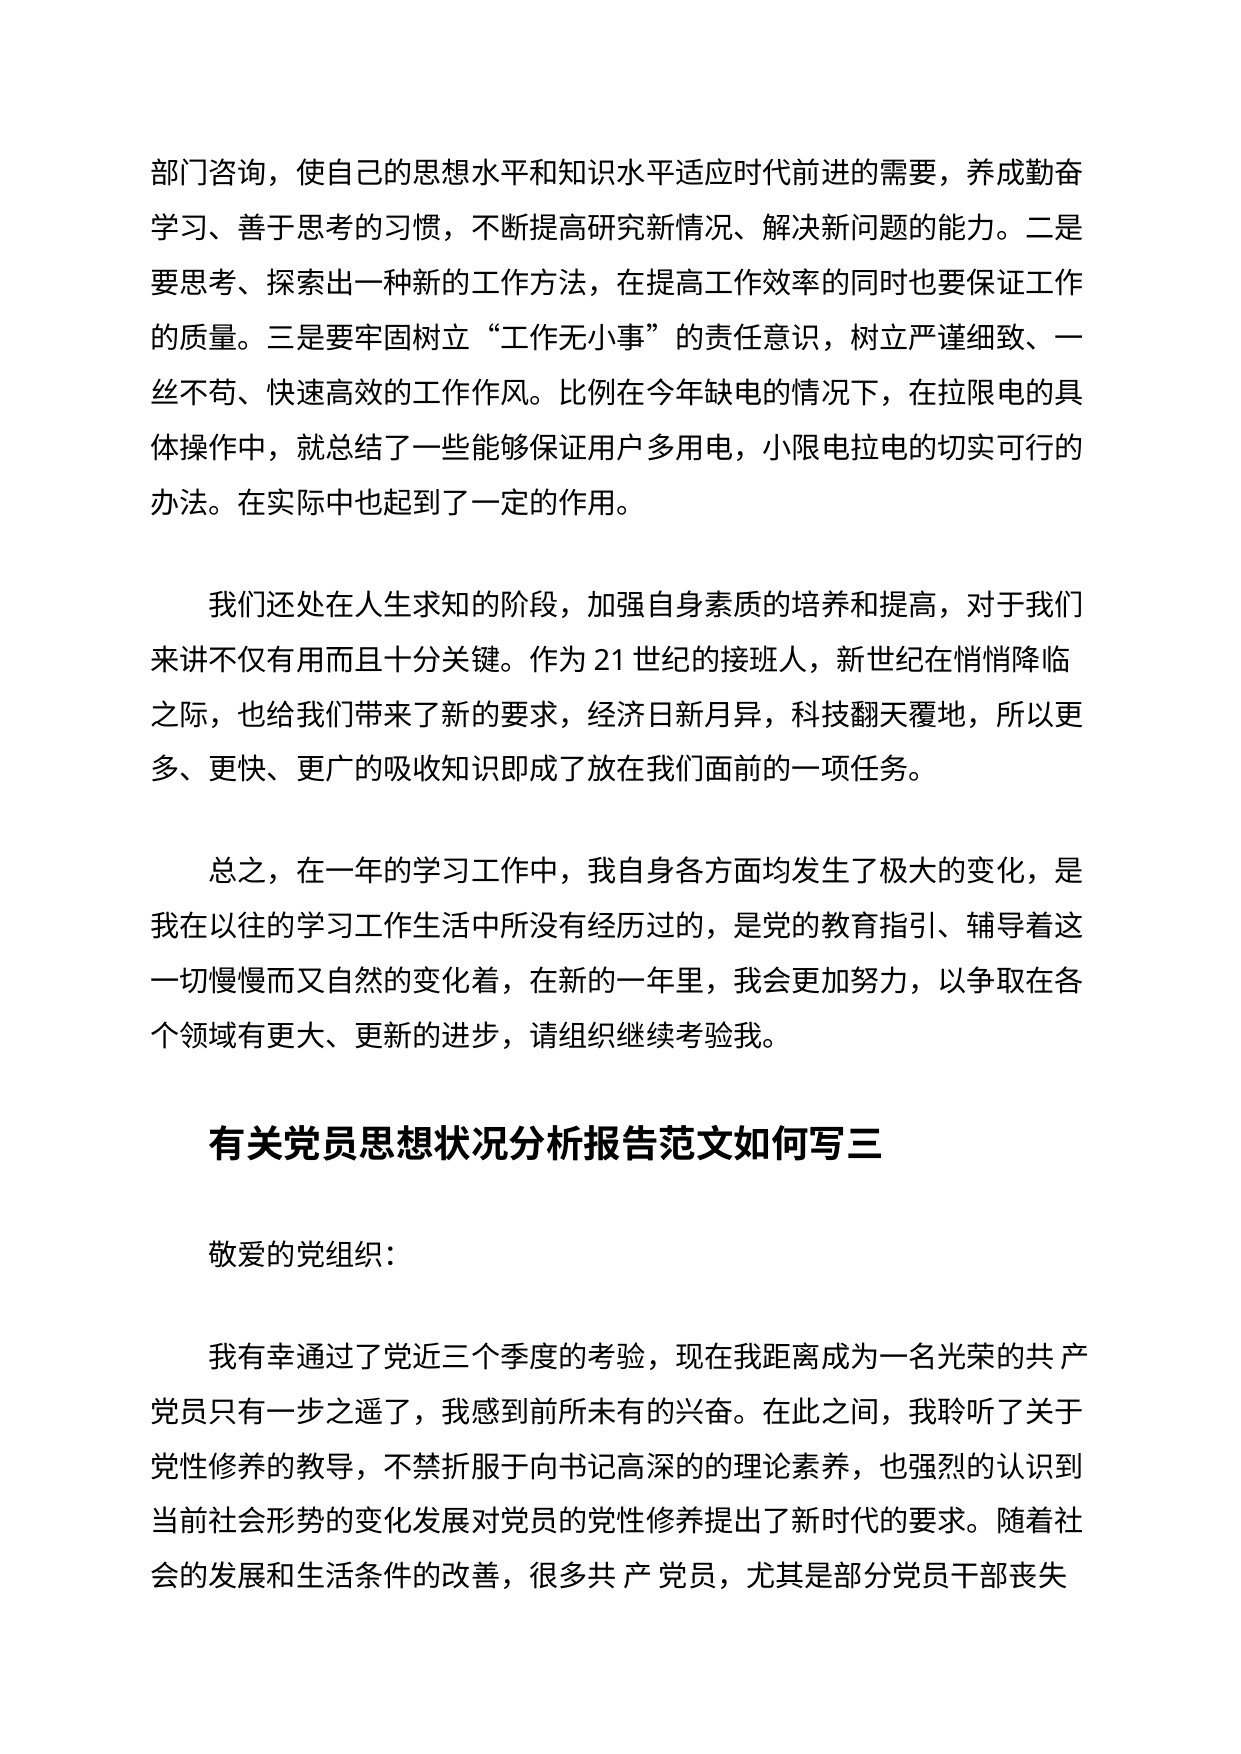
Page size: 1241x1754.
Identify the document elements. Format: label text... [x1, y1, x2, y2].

text 有关党员思想状况分析报告范文如何写三 [150, 1114, 1090, 1168]
text 我们还处在人生求知的阶段，加强自身素质的培养和提高，对于我们来讲不仅有用而且十分关键。作为21世纪的接班人，新世纪在悄悄降临之际，也给我们带来了新的要求，经济日新月异，科技翻天覆地，所以更多、更快、更广的吸收知识即成了放在我们面前的一项任务。 [150, 581, 1090, 788]
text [150, 1333, 1090, 1595]
text 敬爱的党组织： [150, 1232, 1090, 1274]
text 总之，在一年的学习工作中，我自身各方面均发生了极大的变化，是我在以往的学习工作生活中所没有经历过的，是党的教育指引、辅导着这一切慢慢而又自然的变化着，在新的一年里，我会更加努力，以争取在各个领域有更大、更新的进步，请组织继续考验我。 [150, 848, 1090, 1055]
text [150, 150, 1090, 522]
